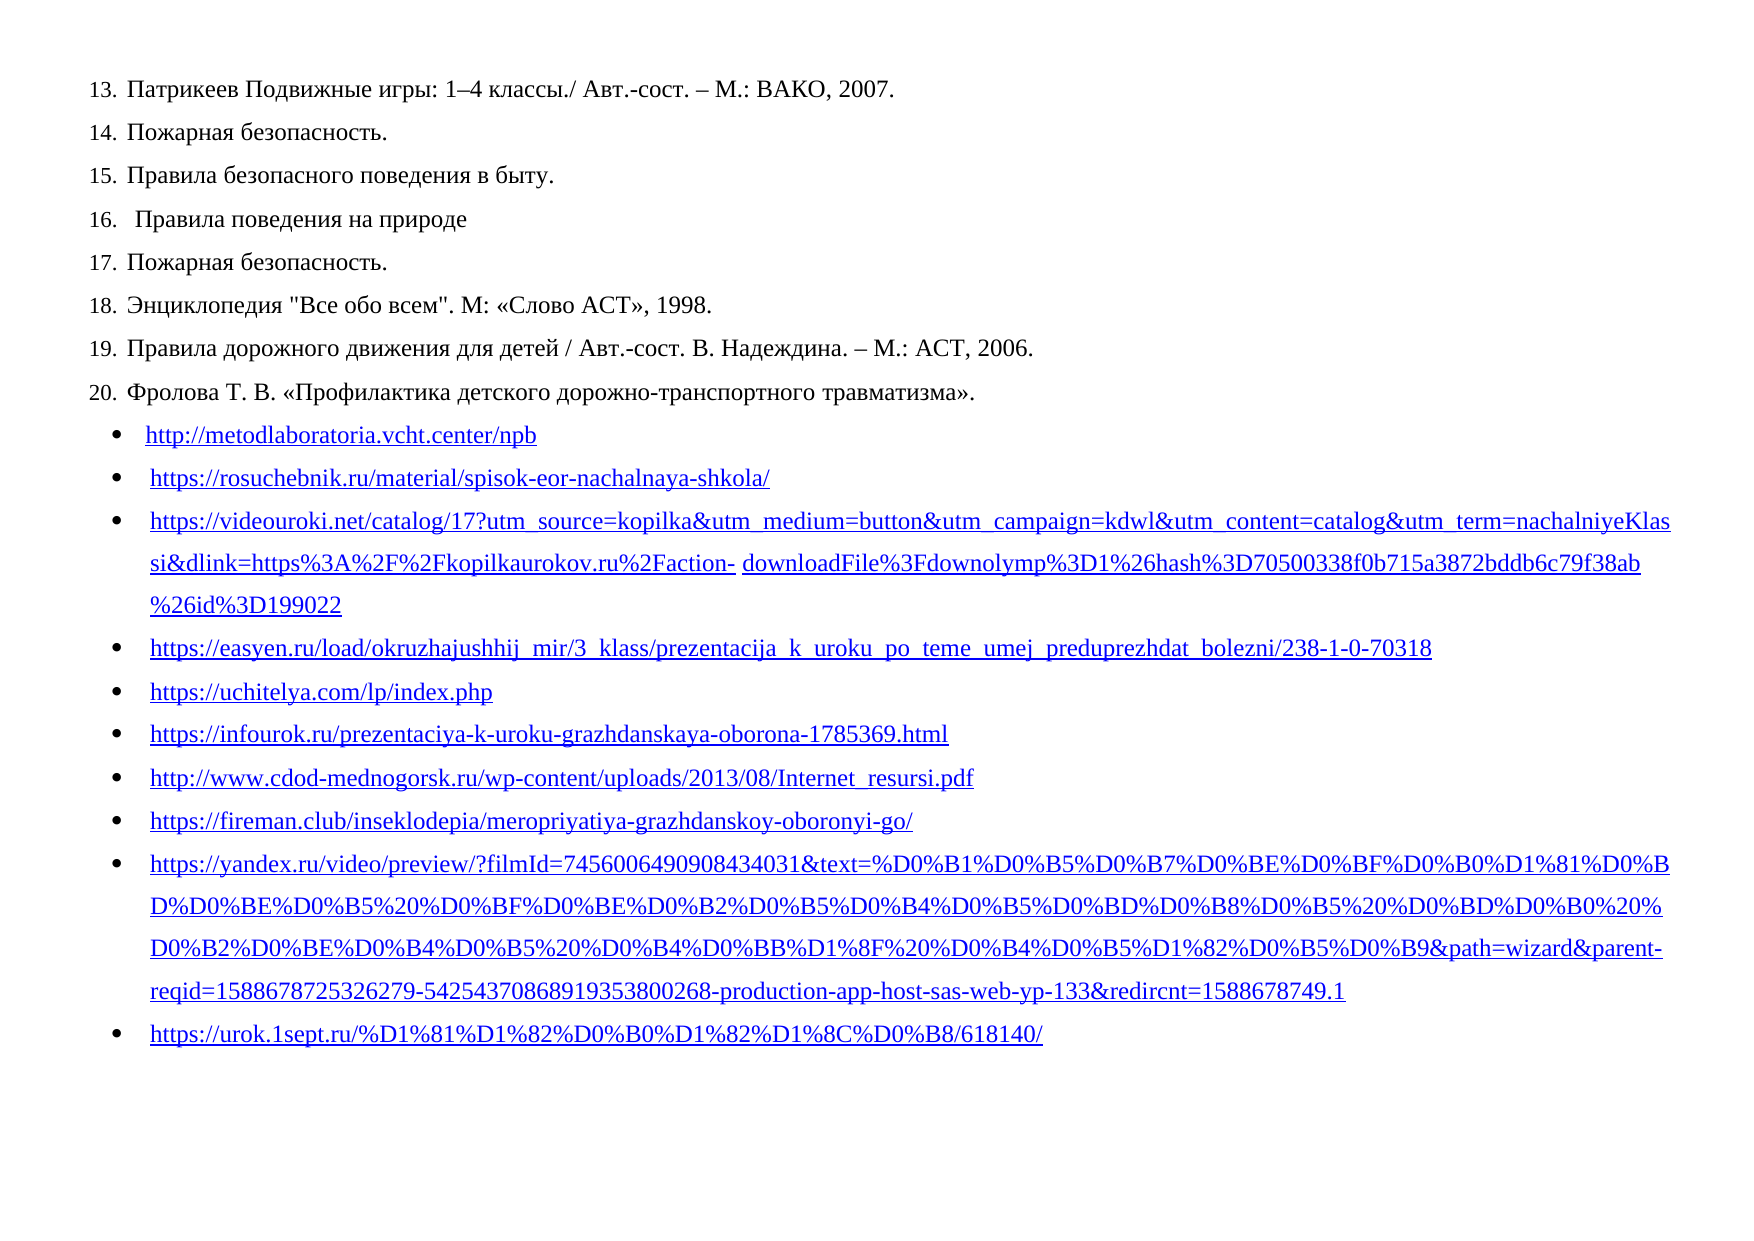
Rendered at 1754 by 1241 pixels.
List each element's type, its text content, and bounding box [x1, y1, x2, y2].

list http://www.cdod-mednogorsk.ru/wp-content/uploads/2013/08/Internet_resursi.pdf [112, 763, 1727, 791]
list Пожарная безопасность. [89, 117, 1727, 146]
list https://rosuchebnik.ru/material/spisok-eor-nachalnaya-shkola/ [112, 463, 1727, 492]
list Правила поведения на природе [89, 204, 1727, 233]
list https://yandex.ru/video/preview/?filmId=7456006490908434031&text=%D0%B1%D0%B5%D0%B7%D0%BE%D0%BF%D0%B0%D1%81%D0%B D%D0%BE%D0%B5%20%D0%BF%D0%BE%D0%B2%D0%B5%D0%B4%D0%B5%D0%BD%D0%B8%D0%B5%20%D0%BD%D0%B0%20% D0%B2%D0%BE%D0%B4%D0%B5%20%D0%B4%D0%BB%D1%8F%20%D0%B4%D0%B5%D1%82%D0%B5%D0%B9&path=wizard&parent- [112, 849, 1672, 962]
list Энциклопедия "Все обо всем". М: «Слово АСТ», 1998. [89, 290, 1727, 319]
list https://easyen.ru/load/okruzhajushhij_mir/3_klass/prezentacija_k_uroku_po_teme_umej_preduprezhdat_bolezni/238-1-0-70318 [112, 633, 1727, 662]
list http://metodlaboratoria.vcht.center/npb [112, 420, 1727, 449]
list Фролова Т. В. «Профилактика детского дорожно-транспортного травматизма». [89, 377, 1727, 406]
text reqid=1588678725326279-54254370868919353800268-production-app-host-sas-web-yp-133&redircnt=1588678749.1 [150, 976, 1727, 1004]
list https://uchitelya.com/lp/index.php [112, 677, 1727, 705]
list Патрикеев Подвижные игры: 1–4 классы./ Авт.-сост. – М.: ВАКО, 2007. [89, 74, 1727, 102]
list Правила безопасного поведения в быту. [89, 160, 1727, 189]
list https://infourok.ru/prezentaciya-k-uroku-grazhdanskaya-oborona-1785369.html [112, 719, 1727, 748]
list Правила дорожного движения для детей / Авт.-сост. В. Надеждина. – М.: АСТ, 2006. [89, 333, 1727, 362]
list https://videouroki.net/catalog/17?utm_source=kopilka&utm_medium=button&utm_campaign=kdwl&utm_content=catalog&utm_term=nachalniyeKlas si&dlink=https%3A%2F%2Fkopilkaurokov.ru%2Faction- downloadFile%3Fdownolymp%3D1%26hash%3D70500338f0b715a3872bddb6c79f38ab%26id%3D199022 [112, 506, 1671, 619]
list https://urok.1sept.ru/%D1%81%D1%82%D0%B0%D1%82%D1%8C%D0%B8/618140/ [112, 1019, 1727, 1048]
list Пожарная безопасность. [89, 247, 1727, 276]
list https://fireman.club/inseklodepia/meropriyatiya-grazhdanskoy-oboronyi-go/ [112, 806, 1727, 834]
